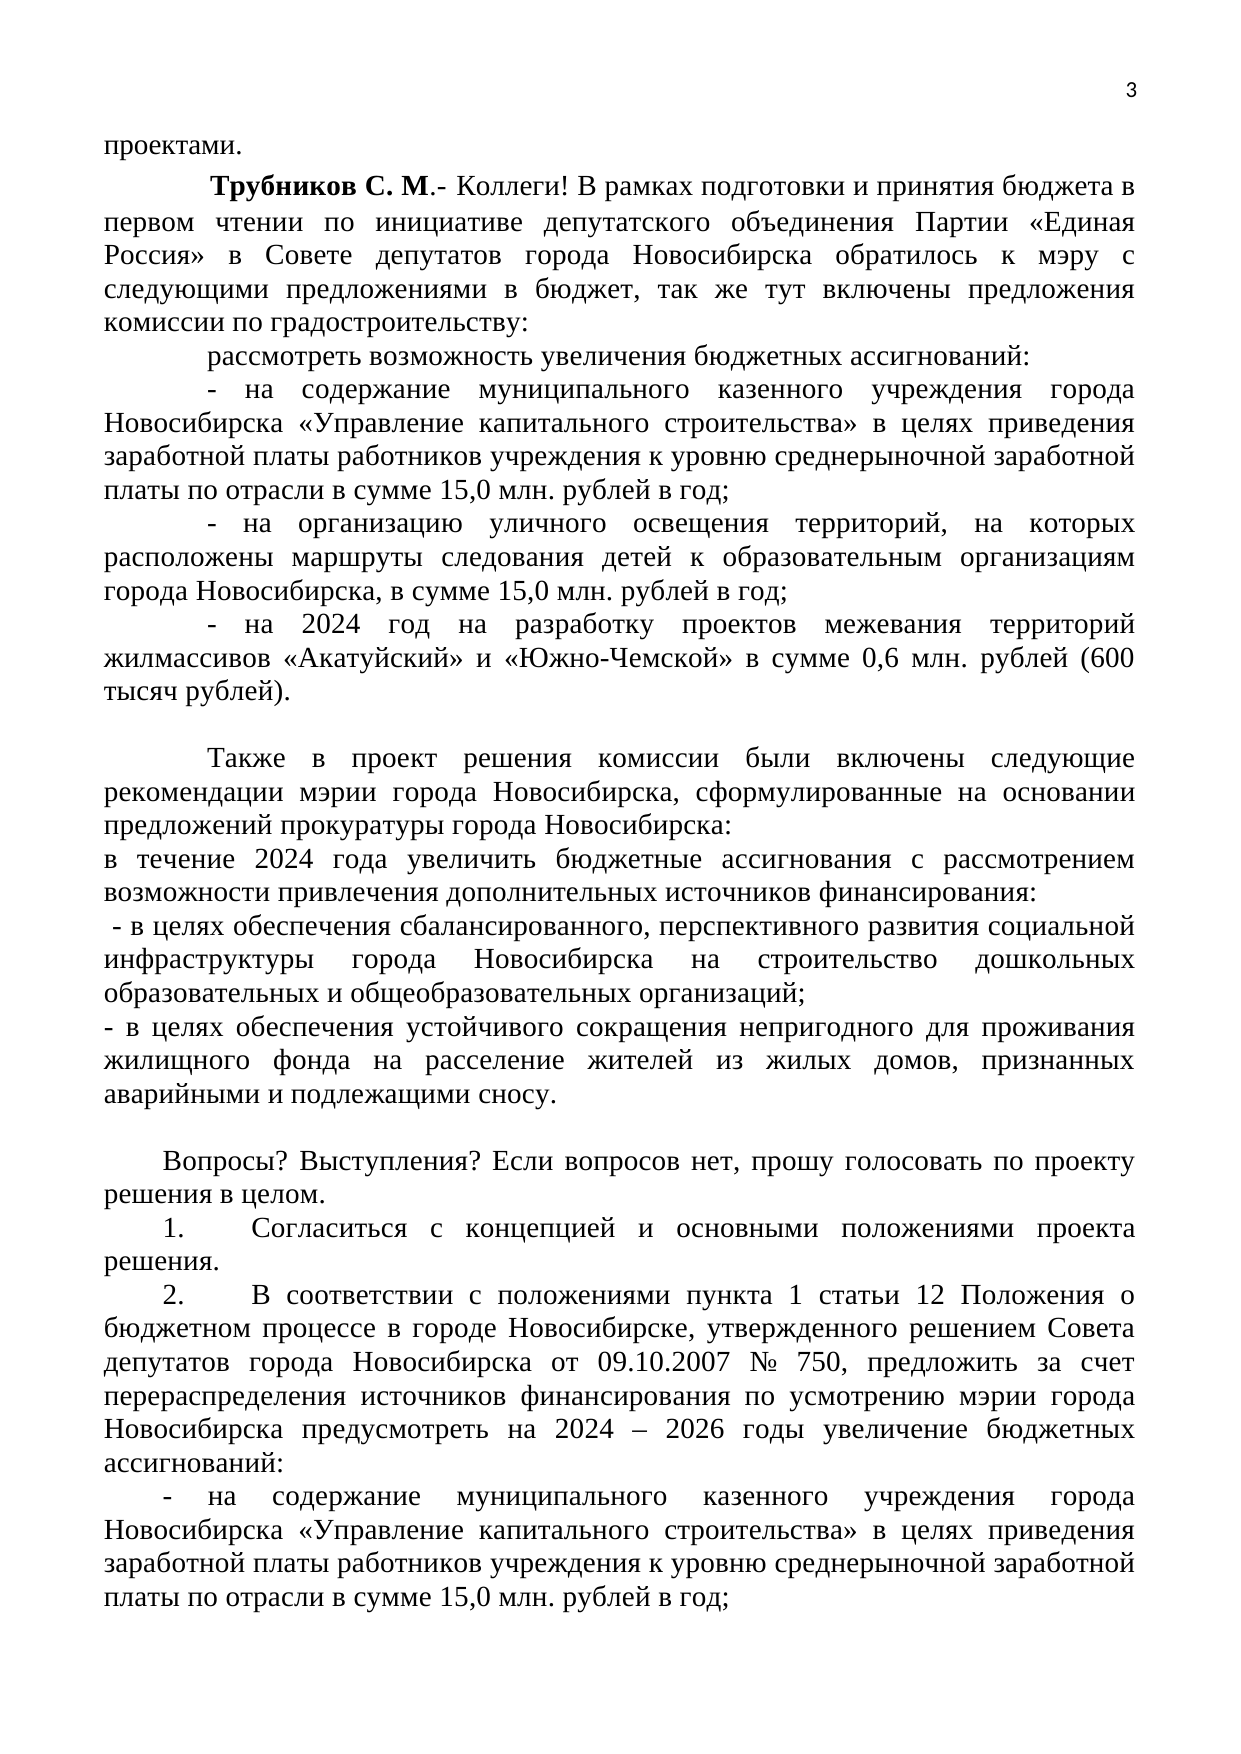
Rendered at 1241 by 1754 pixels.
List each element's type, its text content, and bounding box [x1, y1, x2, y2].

text Вопросы? Выступления? Если вопросов нет, прошу голосовать по проекту решения в целом. [103, 1143, 1137, 1210]
text в течение 2024 года увеличить бюджетные ассигнования с рассмотрением возможности привлечения дополнительных источников финансирования: [103, 841, 1137, 908]
text - на содержание муниципального казенного учреждения города Новосибирска «Управление капитального строительства» в целях приведения заработной платы работников учреждения к уровню среднерыночной заработной платы по отрасли в сумме 15,0 млн. рублей в год; [103, 1478, 1137, 1612]
text - в целях обеспечения сбалансированного, перспективного развития социальной инфраструктуры города Новосибирска на строительство дошкольных образовательных и общеобразовательных организаций; [103, 908, 1137, 1009]
text - на организацию уличного освещения территорий, на которых расположены маршруты следования детей к образовательным организациям города Новосибирска, в сумме 15,0 млн. рублей в год; [103, 506, 1137, 606]
text 1. Согласиться с концепцией и основными положениями проекта решения. [103, 1210, 1137, 1277]
text - на 2024 год на разработку проектов межевания территорий жилмассивов «Акатуйский» и «Южно-Чемской» в сумме 0,6 млн. рублей (600 тысяч рублей). [103, 606, 1137, 707]
text 2. В соответствии с положениями пункта 1 статьи 12 Положения о бюджетном процессе в городе Новосибирске, утвержденного решением Совета депутатов города Новосибирска от 09.10.2007 № 750, предложить за счет перераспределения источников финансирования по усмотрению мэрии города Новосибирска предусмотреть на 2024 – 2026 годы увеличение бюджетных ассигнований: [103, 1277, 1137, 1478]
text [103, 127, 1137, 338]
text - на содержание муниципального казенного учреждения города Новосибирска «Управление капитального строительства» в целях приведения заработной платы работников учреждения к уровню среднерыночной заработной платы по отрасли в сумме 15,0 млн. рублей в год; [103, 371, 1137, 506]
text рассмотреть возможность увеличения бюджетных ассигнований: [103, 338, 1137, 371]
text Также в проект решения комиссии были включены следующие рекомендации мэрии города Новосибирска, сформулированные на основании предложений прокуратуры города Новосибирска: [103, 740, 1137, 841]
text - в целях обеспечения устойчивого сокращения непригодного для проживания жилищного фонда на расселение жителей из жилых домов, признанных аварийными и подлежащими сносу. [103, 1009, 1137, 1109]
